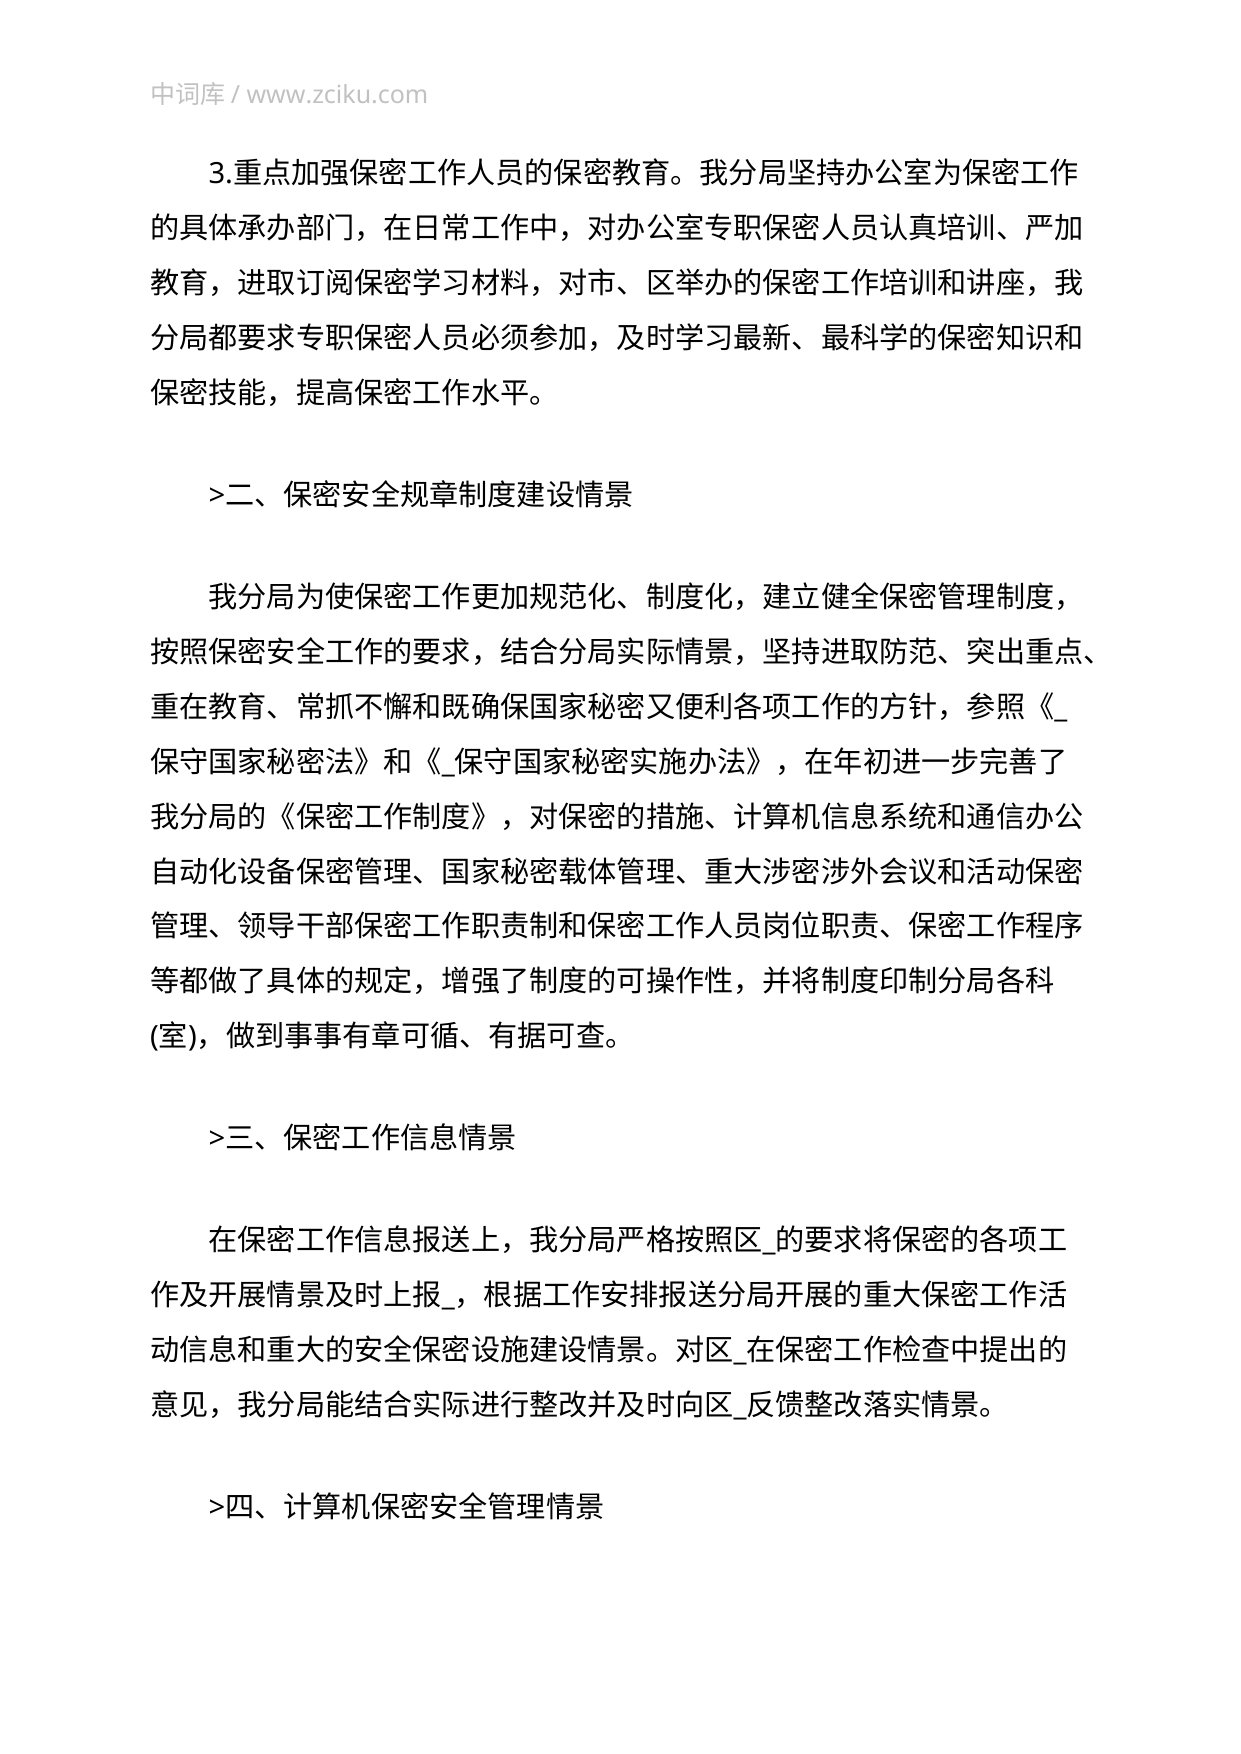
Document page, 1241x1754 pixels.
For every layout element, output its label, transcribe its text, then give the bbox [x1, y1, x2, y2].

text >三、保密工作信息情景 [150, 1115, 1090, 1157]
text >二、保密安全规章制度建设情景 [150, 471, 1090, 514]
text >四、计算机保密安全管理情景 [150, 1484, 1090, 1526]
text 我分局为使保密工作更加规范化、制度化，建立健全保密管理制度，按照保密安全工作的要求，结合分局实际情景，坚持进取防范、突出重点、重在教育、常抓不懈和既确保国家秘密又便利各项工作的方针，参照《_保守国家秘密法》和《_保守国家秘密实施办法》，在年初进一步完善了我分局的《保密工作制度》，对保密的措施、计算机信息系统和通信办公自动化设备保密管理、国家秘密载体管理、重大涉密涉外会议和活动保密管理、领导干部保密工作职责制和保密工作人员岗位职责、保密工作程序等都做了具体的规定，增强了制度的可操作性，并将制度印制分局各科(室)，做到事事有章可循、有据可查。 [150, 573, 1090, 1055]
text 3.重点加强保密工作人员的保密教育。我分局坚持办公室为保密工作的具体承办部门，在日常工作中，对办公室专职保密人员认真培训、严加教育，进取订阅保密学习材料，对市、区举办的保密工作培训和讲座，我分局都要求专职保密人员必须参加，及时学习最新、最科学的保密知识和保密技能，提高保密工作水平。 [150, 150, 1090, 412]
text 在保密工作信息报送上，我分局严格按照区_的要求将保密的各项工作及开展情景及时上报_，根据工作安排报送分局开展的重大保密工作活动信息和重大的安全保密设施建设情景。对区_在保密工作检查中提出的意见，我分局能结合实际进行整改并及时向区_反馈整改落实情景。 [150, 1217, 1090, 1424]
